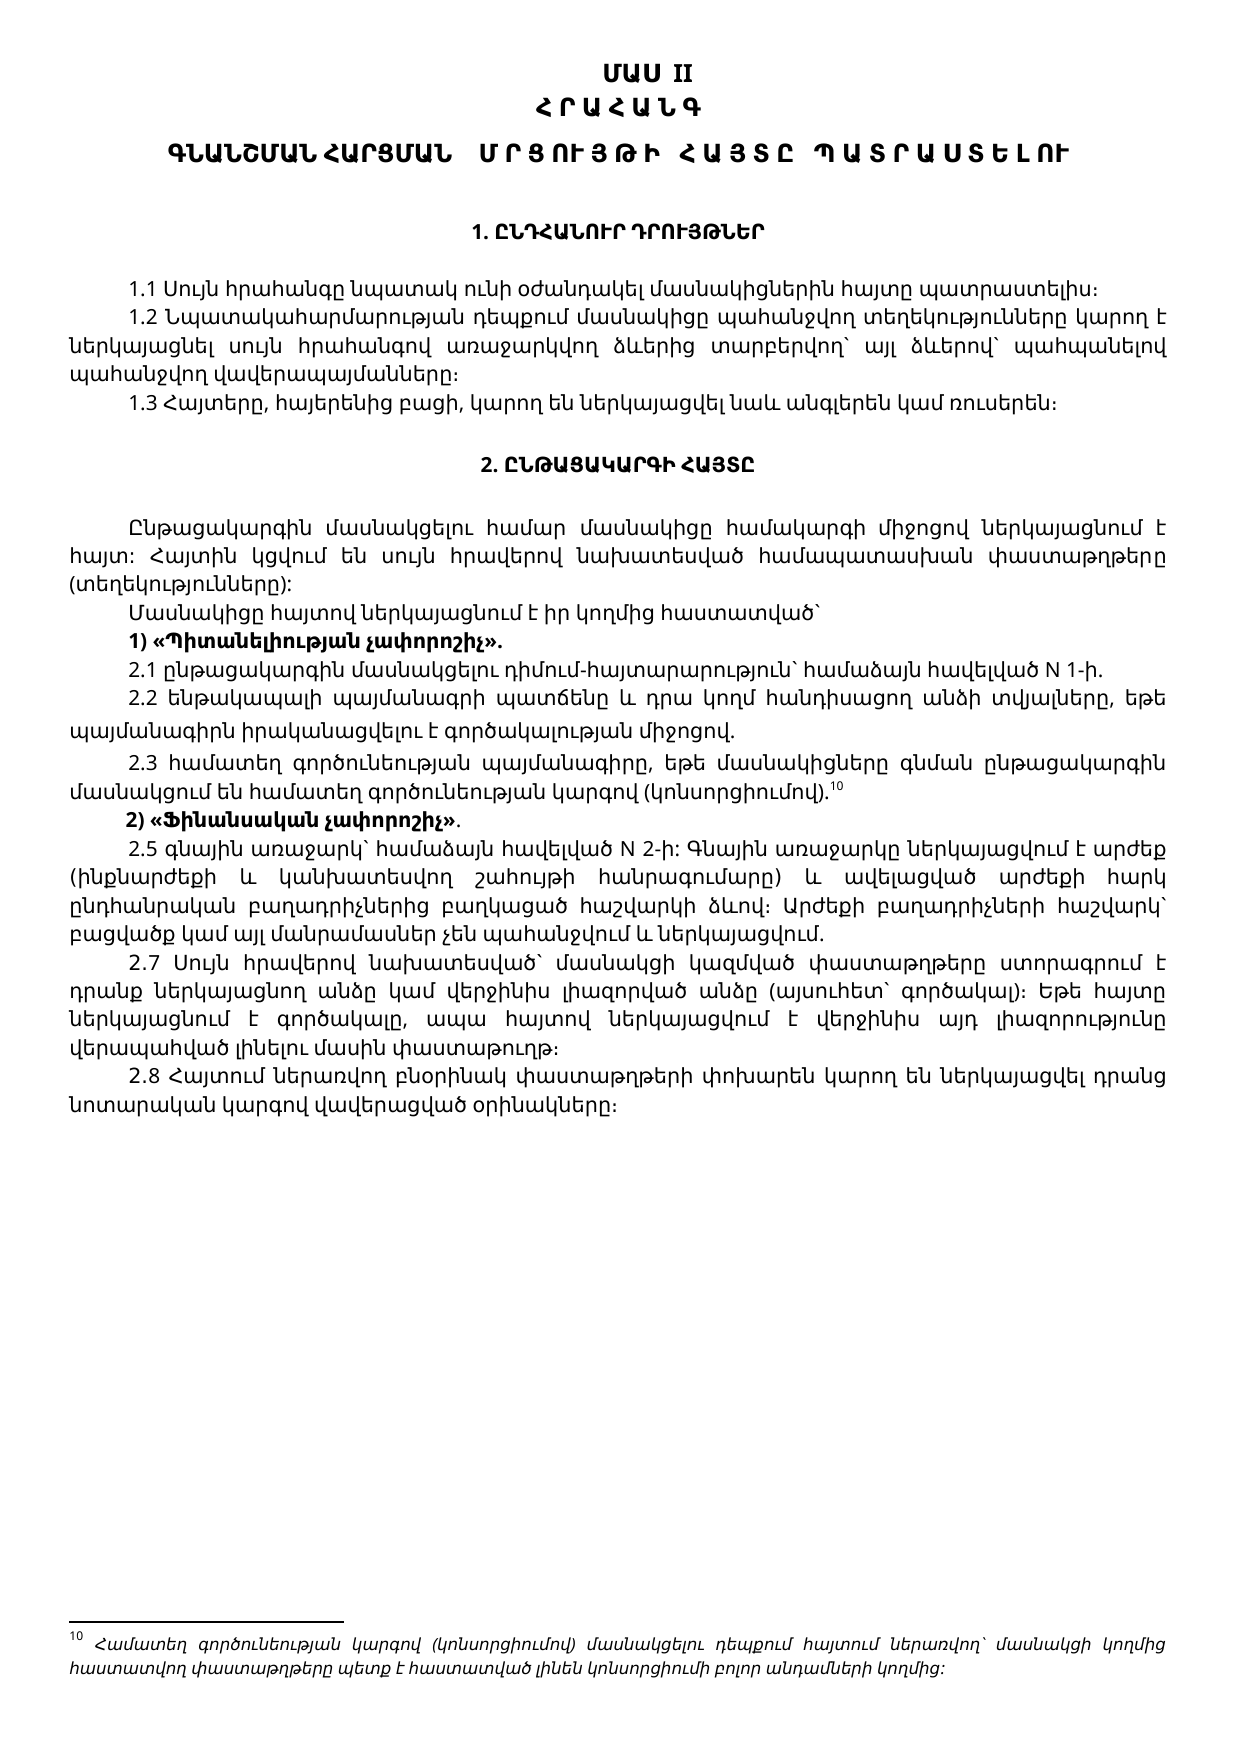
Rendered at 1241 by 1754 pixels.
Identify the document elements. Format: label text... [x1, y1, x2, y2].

text 2.8 Հայտում ներառվող բնօրինակ փաստաթղթերի փոխարեն կարող են ներկայացվել դրանց նոտարական կարգով վավերացված օրինակները։ [69, 1061, 1167, 1118]
text 1.2 Նպատակահարմարության դեպքում մասնակիցը պահանջվող տեղեկությունները կարող է ներկայացնել սույն հրահանգով առաջարկվող ձևերից տարբերվող` այլ ձևերով` պահպանելով պահանջվող վավերապայմանները։ [69, 302, 1167, 388]
text Մասնակիցը հայտով ներկայացնում է իր կողմից հաստատված` [69, 598, 1167, 626]
text 1.1 Սույն հրահանգը նպատակ ունի օժանդակել մասնակիցներին հայտը պատրաստելիս։ [69, 274, 1167, 302]
text 2.1 ընթացակարգին մասնակցելու դիմում-հայտարարություն` համաձայն հավելված N 1-ի. [69, 655, 1167, 683]
text 2.5 գնային առաջարկ` համաձայն հավելված N 2-ի: Գնային առաջարկը ներկայացվում է արժեք (ինքնարժեքի և կանխատեսվող շահույթի հանրագումարը) և ավելացված արժեքի հարկ ընդհանրական բաղադրիչներից բաղկացած հաշվարկի ձևով։ Արժեքի բաղադրիչների հաշվարկ` բացվածք կամ այլ մանրամասներ չեն պահանջվում և ներկայացվում. [69, 834, 1167, 948]
text 2.3 համատեղ գործունեության պայմանագիրը, եթե մասնակիցները գնման ընթացակարգին մասնակցում են համատեղ գործունեության կարգով (կոնսորցիումով). [69, 748, 1167, 805]
text 2. ԸՆԹԱՑԱԿԱՐԳԻ ՀԱՅՏԸ [69, 450, 1167, 479]
text 2.2 ենթակապալի պայմանագրի պատճենը և դրա կողմ հանդիսացող անձի տվյալները, եթե պայմանագիրն իրականացվելու է գործակալության միջոցով. [69, 683, 1167, 744]
text Հ Ր Ա Հ Ա Ն Գ [69, 89, 1167, 124]
text 1. ԸՆԴՀԱՆՈՒՐ ԴՐՈՒՅԹՆԵՐ [69, 217, 1167, 245]
text ՄԱՍ II [69, 56, 1167, 89]
text ԳՆԱՆՇՄԱՆ ՀԱՐՑՄԱՆ Մ Ր Ց ՈՒ Յ Թ Ի Հ Ա Յ Տ Ը Պ Ա Տ Ր Ա Ս Տ Ե Լ ՈՒ [69, 136, 1167, 170]
text 2.7 Սույն հրավերով նախատեսված` մասնակցի կազմված փաստաթղթերը ստորագրում է դրանք ներկայացնող անձը կամ վերջինիս լիազորված անձը (այսուհետ` գործակալ)։ Եթե հայտը ներկայացնում է գործակալը, ապա հայտով ներկայացվում է վերջինիս այդ լիազորությունը վերապահված լինելու մասին փաստաթուղթ։ [69, 948, 1167, 1061]
text Ընթացակարգին մասնակցելու համար մասնակիցը համակարգի միջոցով ներկայացնում է հայտ: Հայտին կցվում են սույն հրավերով նախատեսված համապատասխան փաստաթղթերը (տեղեկությունները): [69, 513, 1167, 598]
text 1) «Պիտանելիության չափորոշիչ». [69, 626, 1167, 655]
text 1.3 Հայտերը, հայերենից բացի, կարող են ներկայացվել նաև անգլերեն կամ ռուսերեն։ [69, 388, 1167, 416]
text 2) «Ֆինանսական չափորոշիչ». [69, 805, 1167, 834]
